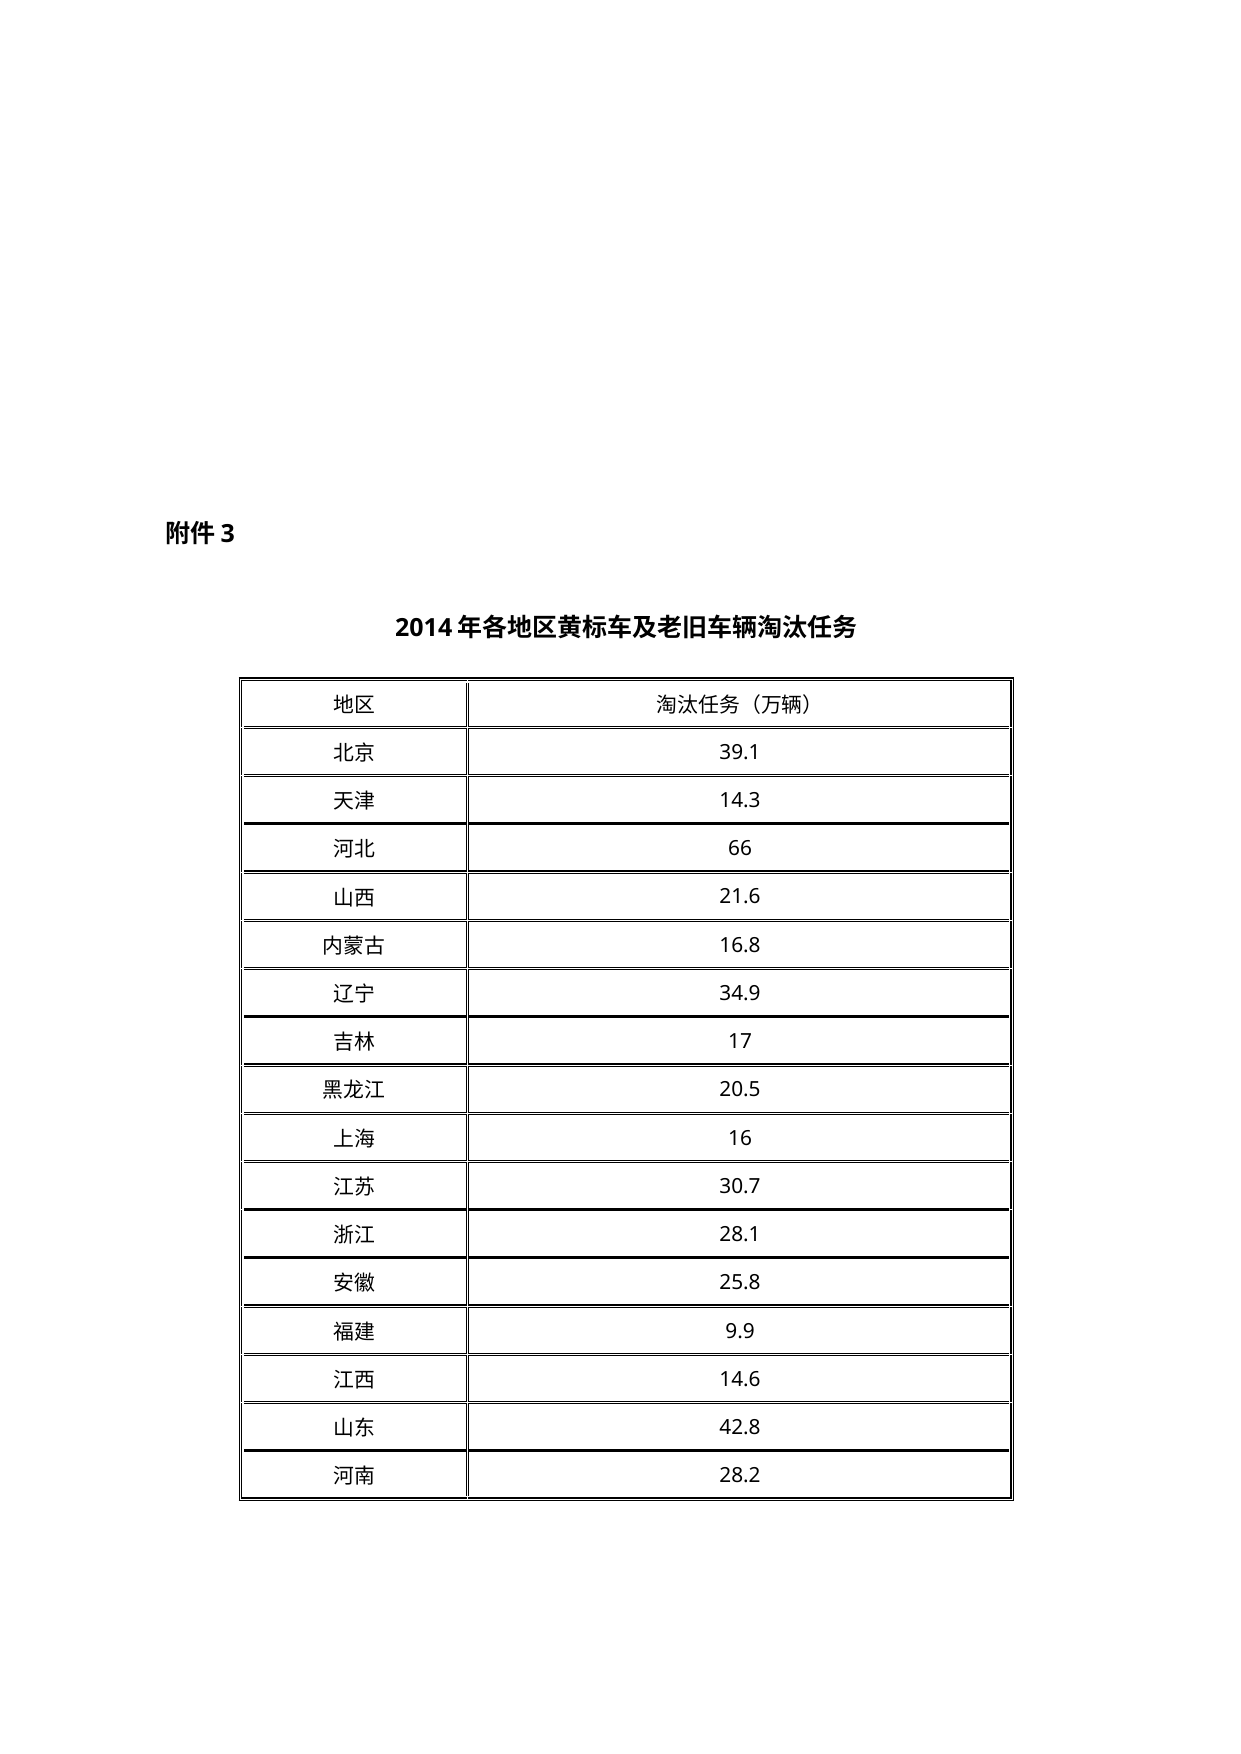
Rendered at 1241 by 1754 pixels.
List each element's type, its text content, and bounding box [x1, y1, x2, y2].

table_header 淘汰任务（万辆） [468, 681, 1010, 726]
table_cell 安徽 [242, 1256, 466, 1304]
table_header 地区 [242, 681, 468, 726]
table_cell 河南 [242, 1449, 468, 1497]
table_cell 30.7 [469, 1160, 1011, 1208]
table_cell 28.1 [469, 1208, 1012, 1256]
table_cell 17 [469, 1015, 1010, 1063]
table_cell 66 [469, 822, 1010, 870]
table_cell 14.3 [468, 774, 1012, 822]
text 附件3 [165, 499, 1087, 564]
table_cell 16 [469, 1111, 1011, 1159]
table_cell 辽宁 [240, 967, 468, 1015]
table_cell 山东 [240, 1401, 468, 1449]
table_cell 9.9 [469, 1304, 1011, 1352]
table_cell 34.9 [468, 967, 1012, 1015]
table_cell 山西 [242, 870, 466, 918]
table_cell 浙江 [240, 1208, 466, 1256]
table_cell 25.8 [469, 1256, 1010, 1304]
text 2014年各地区黄标车及老旧车辆淘汰任务 [165, 593, 1087, 658]
table_cell 14.6 [469, 1353, 1011, 1401]
table_cell 江苏 [242, 1160, 466, 1208]
table_cell 内蒙古 [242, 919, 466, 967]
table_cell 福建 [242, 1304, 466, 1352]
table_cell 北京 [240, 726, 468, 774]
table_cell 39.1 [468, 726, 1012, 774]
table_cell 上海 [242, 1111, 466, 1159]
table_cell 16.8 [469, 919, 1011, 967]
table_cell 黑龙江 [242, 1063, 466, 1111]
table_cell 吉林 [242, 1015, 466, 1063]
table_cell 河北 [242, 822, 466, 870]
table_cell 21.6 [469, 870, 1011, 918]
table_cell 42.8 [468, 1401, 1012, 1449]
table_cell 江西 [242, 1353, 466, 1401]
table_cell 20.5 [469, 1063, 1011, 1111]
table_cell 天津 [240, 774, 468, 822]
table_cell 28.2 [468, 1449, 1010, 1497]
